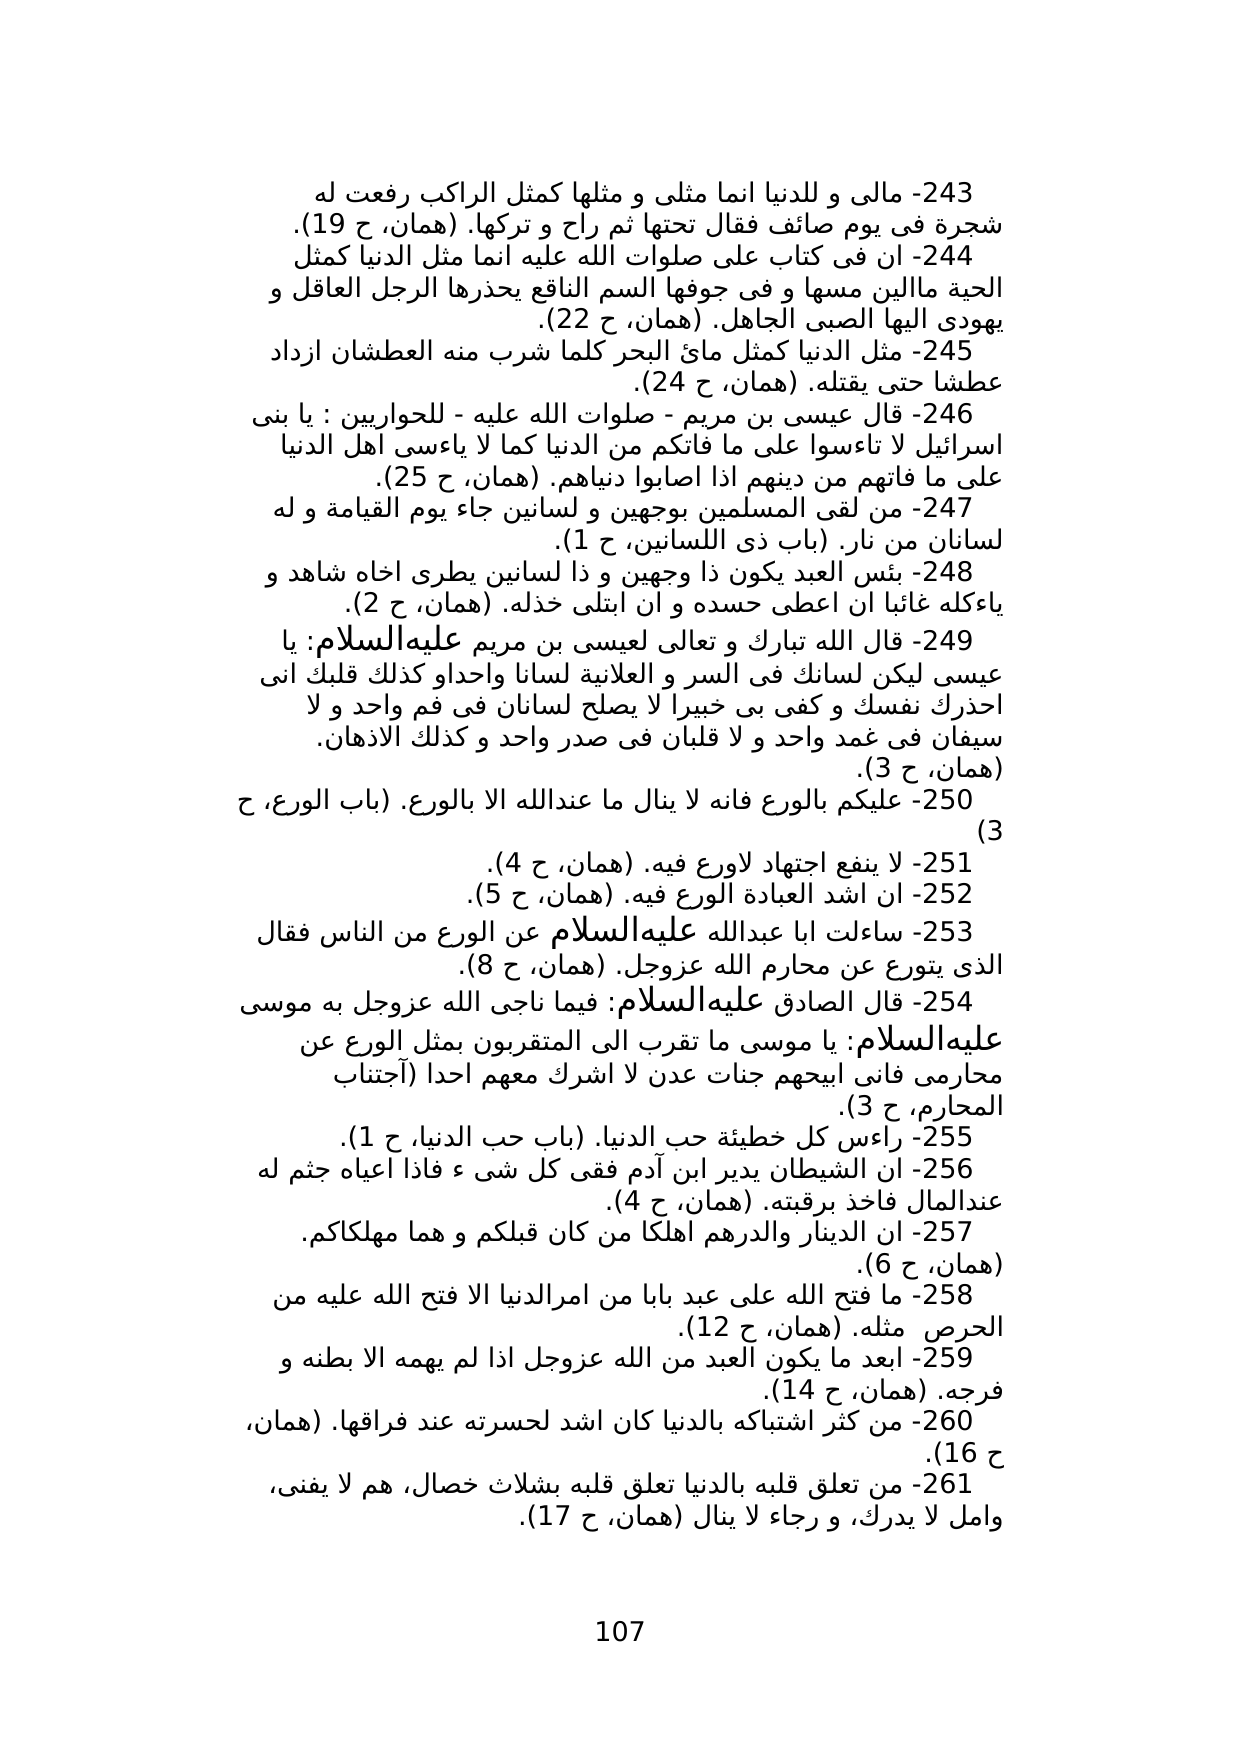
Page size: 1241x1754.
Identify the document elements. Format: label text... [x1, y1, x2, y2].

text 248- بئس العبد يكون ذا وجهين و ذا لسانين يطرى اخاه شاهد و ياءكله غائبا ان اعطى حسده و ان ابتلى خذله. (همان، ح 2). [236, 556, 1004, 619]
text 250- عليكم بالورع فانه لا ينال ما عندالله الا بالورع. (باب الورع، ح 3) [236, 784, 1004, 847]
text 256- ان الشيطان يدير ابن آدم فقى كل شى ء فاذا اعياه جثم له عندالمال فاخذ برقبته. (همان، ح 4). [236, 1153, 1004, 1216]
text 251- لا ينفع اجتهاد لاورع فيه. (همان، ح 4). [236, 847, 1004, 879]
text 252- ان اشد العبادة الورع فيه. (همان، ح 5). [236, 879, 1004, 910]
text 243- مالى و للدنيا انما مثلى و مثلها كمثل الراكب رفعت له شجرة فى يوم صائف فقال تحتها ثم راح و تركها. (همان، ح 19). [236, 177, 1004, 240]
text 257- ان الدينار والدرهم اهلكا من كان قبلكم و هما مهلكاكم. (همان، ح 6). [236, 1216, 1004, 1279]
text 258- ما فتح الله على عبد بابا من امرالدنيا الا فتح الله عليه من الحرص ‍ مثله. (همان، ح 12). [236, 1279, 1004, 1343]
text 254- قال الصادق عليه‌السلام: فيما ناجى الله عزوجل به موسى عليه‌السلام: يا موسى ما تقرب الى المتقربون بمثل الورع عن محارمى فانى ابيحهم جنات عدن لا اشرك معهم احدا (آجتناب المحارم، ح 3). [236, 981, 1004, 1122]
text 244- ان فى كتاب على صلوات الله عليه انما مثل الدنيا كمثل الحية ماالين مسها و فى جوفها السم الناقع يحذرها الرجل العاقل و يهودى اليها الصبى الجاهل. (همان، ح 22). [236, 240, 1004, 335]
text 260- من كثر اشتباكه بالدنيا كان اشد لحسرته عند فراقها. (همان، ح 16). [236, 1406, 1004, 1469]
text 259- ابعد ما يكون العبد من الله عزوجل اذا لم يهمه الا بطنه و فرجه. (همان، ح 14). [236, 1343, 1004, 1406]
text 247- من لقى المسلمين بوجهين و لسانين جاء يوم القيامة و له لسانان من نار. (باب ذى اللسانين، ح 1). [236, 493, 1004, 556]
text 249- قال الله تبارك و تعالى لعيسى بن مريم عليه‌السلام: يا عيسى ليكن لسانك فى السر و العلانية لسانا واحداو كذلك قلبك انى احذرك نفسك و كفى بى خبيرا لا يصلح لسانان فى فم واحد و لا سيفان فى غمد واحد و لا قلبان فى صدر واحد و كذلك الاذهان. (همان، ح 3). [236, 619, 1004, 784]
text 253- ساءلت ابا عبدالله عليه‌السلام عن الورع من الناس فقال الذى يتورع عن محارم الله عزوجل. (همان، ح 8). [236, 910, 1004, 981]
text 245- مثل الدنيا كمثل مائ البحر كلما شرب منه العطشان ازداد عطشا حتى يقتله. (همان، ح 24). [236, 335, 1004, 398]
text 261- من تعلق قلبه بالدنيا تعلق قلبه بشلاث خصال، هم لا يفنى، وامل لا يدرك، و رجاء لا ينال (همان، ح 17). [236, 1469, 1004, 1532]
text 255- راءس كل خطيئة حب الدنيا. (باب حب الدنيا، ح 1). [236, 1122, 1004, 1153]
text 246- قال عيسى بن مريم - صلوات الله عليه - للحواريين : يا بنى اسرائيل لا تاءسوا على ما فاتكم من الدنيا كما لا ياءسى اهل الدنيا على ما فاتهم من دينهم اذا اصابوا دنياهم. (همان، ح 25). [236, 398, 1004, 493]
